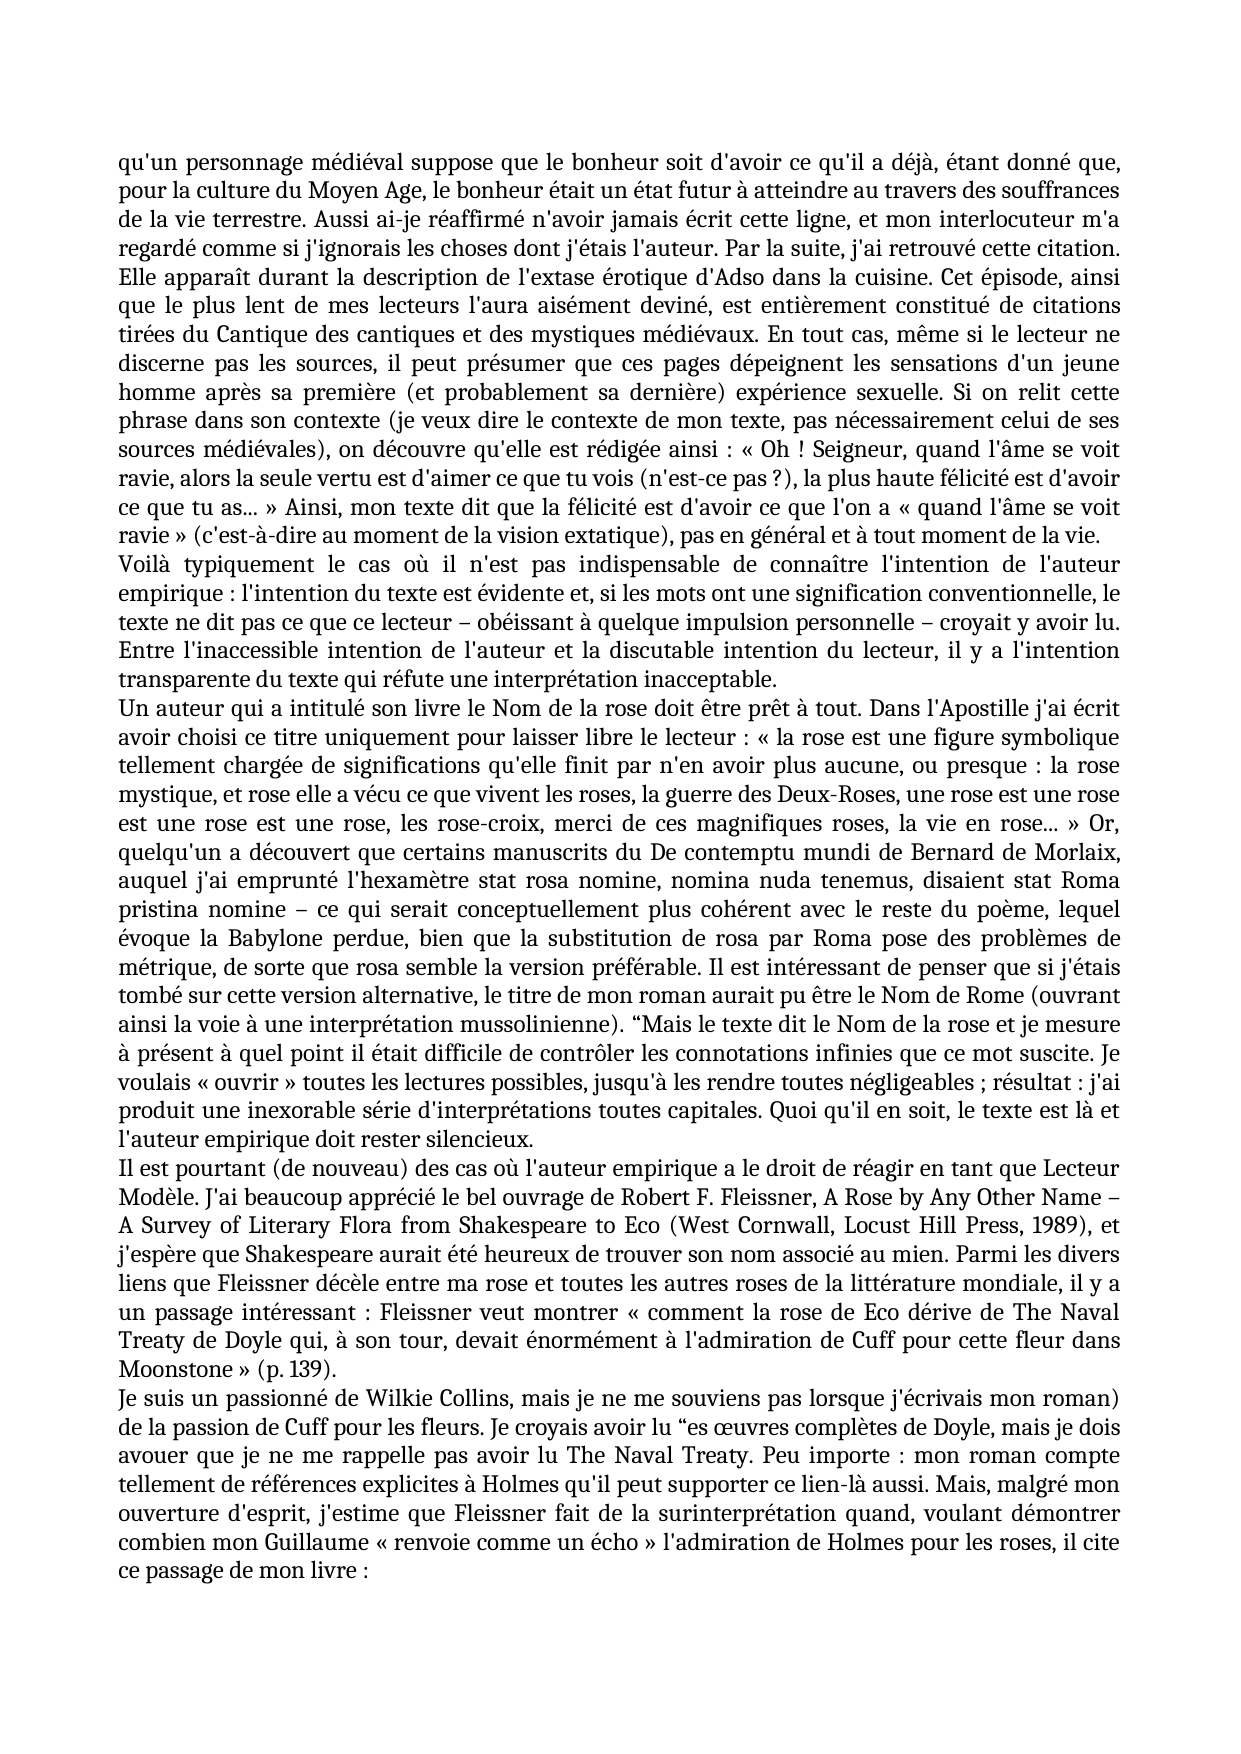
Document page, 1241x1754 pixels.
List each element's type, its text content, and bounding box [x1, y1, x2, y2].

text Un auteur qui a intitulé son livre le Nom de la rose doit être prêt à tout. Dans l'Apostille j'ai écrit avoir choisi ce titre uniquement pour laisser libre le lecteur : « la rose est une figure symbolique tellement chargée de significations qu'elle finit par n'en avoir plus aucune, ou presque : la rose mystique, et rose elle a vécu ce que vivent les roses, la guerre des Deux-Roses, une rose est une rose est une rose est une rose, les rose-croix, merci de ces magnifiques roses, la vie en rose... » Or, quelqu'un a découvert que certains manuscrits du De contemptu mundi de Bernard de Morlaix, auquel j'ai emprunté l'hexamètre stat rosa nomine, nomina nuda tenemus, disaient stat Roma pristina nomine – ce qui serait conceptuellement plus cohérent avec le reste du poème, lequel évoque la Babylone perdue, bien que la substitution de rosa par Roma pose des problèmes de métrique, de sorte que rosa semble la version préférable. Il est intéressant de penser que si j'étais tombé sur cette version alternative, le titre de mon roman aurait pu être le Nom de Rome (ouvrant ainsi la voie à une interprétation mussolinienne). “Mais le texte dit le Nom de la rose et je mesure à présent à quel point il était difficile de contrôler les connotations infinies que ce mot suscite. Je voulais « ouvrir » toutes les lectures possibles, jusqu'à les rendre toutes négligeables ; résultat : j'ai produit une inexorable série d'interprétations toutes capitales. Quoi qu'il en soit, le texte est là et l'auteur empirique doit rester silencieux. [118, 694, 1122, 1154]
text Voilà typiquement le cas où il n'est pas indispensable de connaître l'intention de l'auteur empirique : l'intention du texte est évidente et, si les mots ont une signification conventionnelle, le texte ne dit pas ce que ce lecteur – obéissant à quelque impulsion personnelle – croyait y avoir lu. Entre l'inaccessible intention de l'auteur et la discutable intention du lecteur, il y a l'intention transparente du texte qui réfute une interprétation inacceptable. [118, 550, 1122, 694]
text Je suis un passionné de Wilkie Collins, mais je ne me souviens pas lorsque j'écrivais mon roman) de la passion de Cuff pour les fleurs. Je croyais avoir lu “es œuvres complètes de Doyle, mais je dois avouer que je ne me rappelle pas avoir lu The Naval Treaty. Peu importe : mon roman compte tellement de références explicites à Holmes qu'il peut supporter ce lien-là aussi. Mais, malgré mon ouverture d'esprit, j'estime que Fleissner fait de la surinterprétation quand, voulant démontrer combien mon Guillaume « renvoie comme un écho » l'admiration de Holmes pour les roses, il cite ce passage de mon livre : [118, 1384, 1122, 1585]
text Il est pourtant (de nouveau) des cas où l'auteur empirique a le droit de réagir en tant que Lecteur Modèle. J'ai beaucoup apprécié le bel ouvrage de Robert F. Fleissner, A Rose by Any Other Name –A Survey of Literary Flora from Shakespeare to Eco (West Cornwall, Locust Hill Press, 1989), et j'espère que Shakespeare aurait été heureux de trouver son nom associé au mien. Parmi les divers liens que Fleissner décèle entre ma rose et toutes les autres roses de la littérature mondiale, il y a un passage intéressant : Fleissner veut montrer « comment la rose de Eco dérive de The Naval Treaty de Doyle qui, à son tour, devait énormément à l'admiration de Cuff pour cette fleur dans Moonstone » (p. 139). [118, 1154, 1122, 1384]
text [118, 148, 1122, 550]
